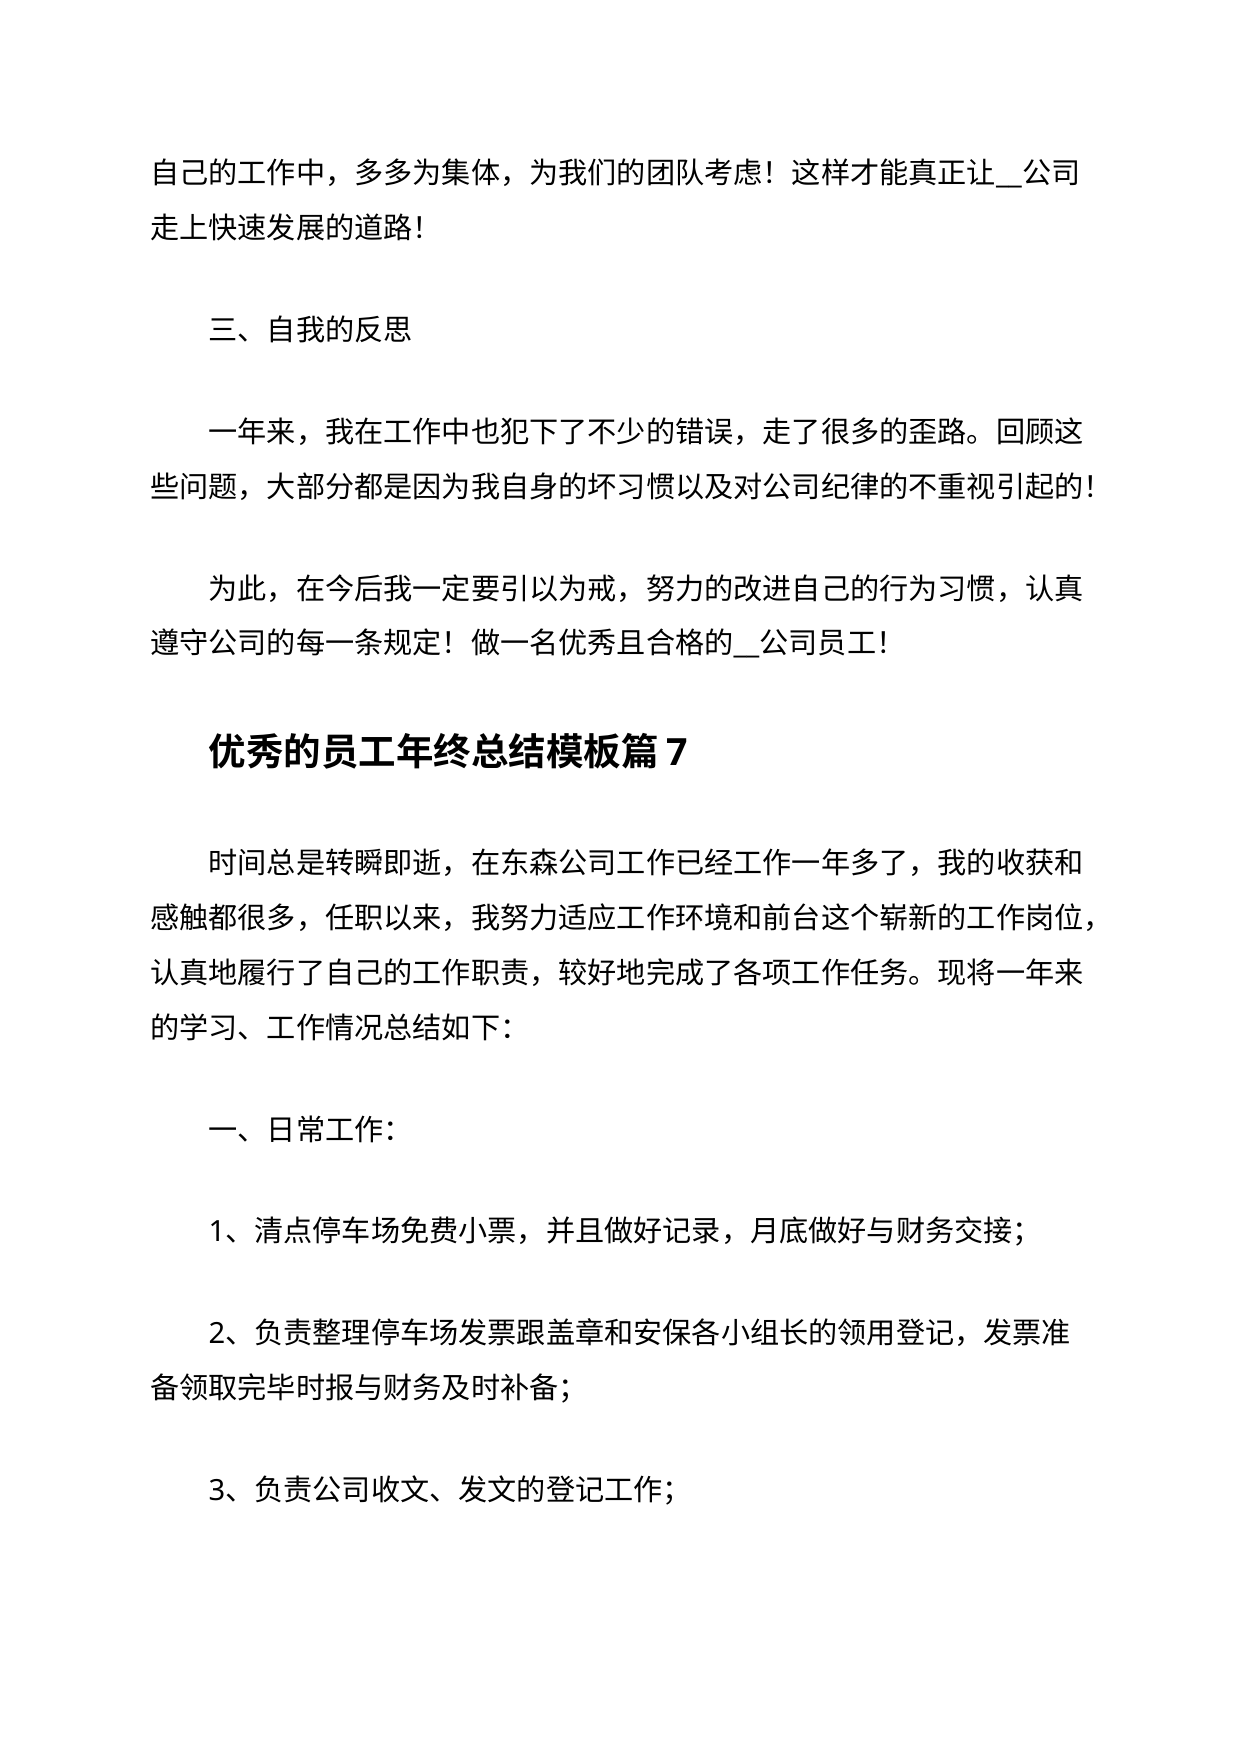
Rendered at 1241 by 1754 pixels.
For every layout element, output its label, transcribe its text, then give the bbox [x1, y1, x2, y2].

text 一、日常工作： [150, 1106, 1090, 1148]
text 优秀的员工年终总结模板篇7 [150, 722, 1090, 777]
text 一年来，我在工作中也犯下了不少的错误，走了很多的歪路。回顾这些问题，大部分都是因为我自身的坏习惯以及对公司纪律的不重视引起的！ [150, 408, 1090, 506]
text 三、自我的反思 [150, 307, 1090, 349]
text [150, 150, 1090, 247]
text 时间总是转瞬即逝，在东森公司工作已经工作一年多了，我的收获和感触都很多，任职以来，我努力适应工作环境和前台这个崭新的工作岗位，认真地履行了自己的工作职责，较好地完成了各项工作任务。现将一年来的学习、工作情况总结如下： [150, 840, 1090, 1047]
text 1、清点停车场免费小票，并且做好记录，月底做好与财务交接； [150, 1208, 1090, 1250]
text 为此，在今后我一定要引以为戒，努力的改进自己的行为习惯，认真遵守公司的每一条规定！做一名优秀且合格的__公司员工！ [150, 565, 1090, 662]
text 3、负责公司收文、发文的登记工作； [150, 1467, 1090, 1509]
text 2、负责整理停车场发票跟盖章和安保各小组长的领用登记，发票准备领取完毕时报与财务及时补备； [150, 1310, 1090, 1407]
